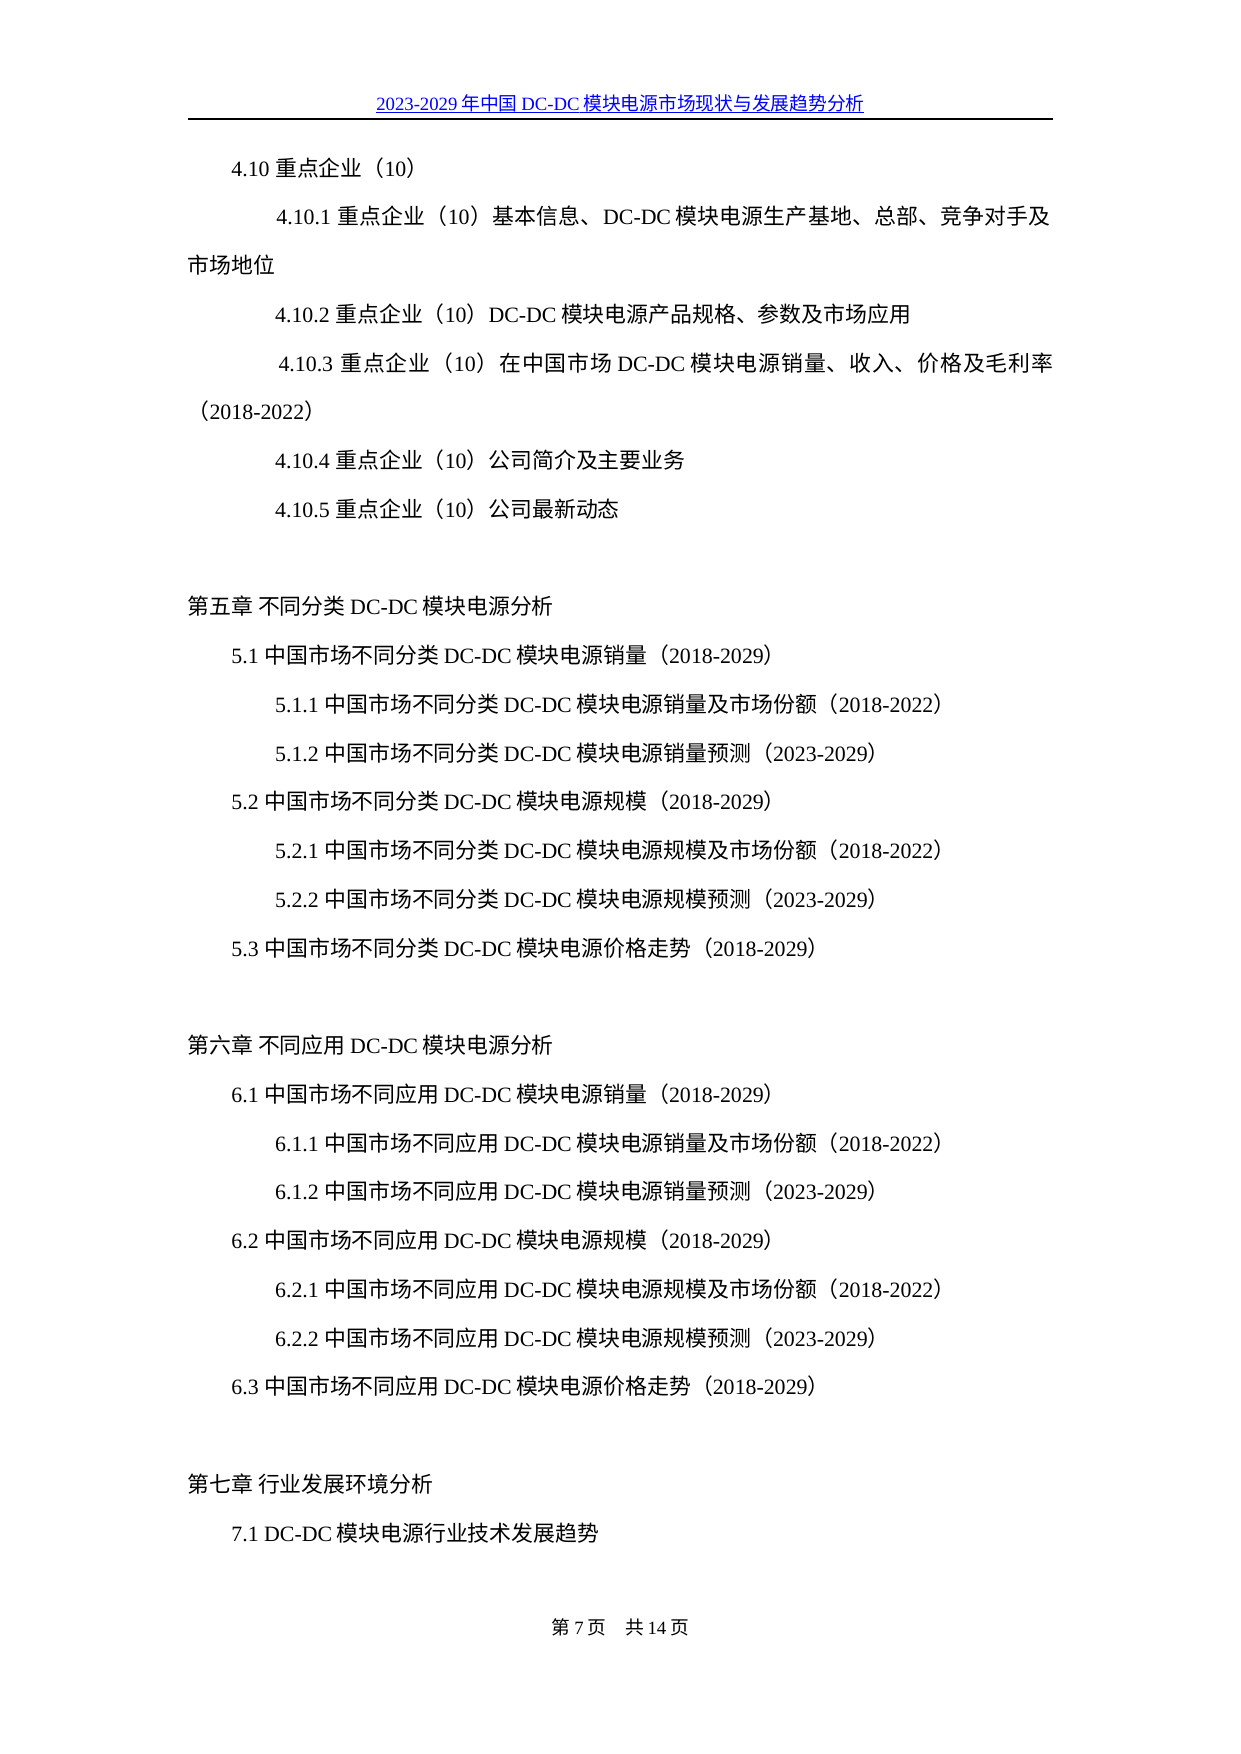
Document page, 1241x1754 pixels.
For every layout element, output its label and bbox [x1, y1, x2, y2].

text [187, 150, 1053, 1548]
